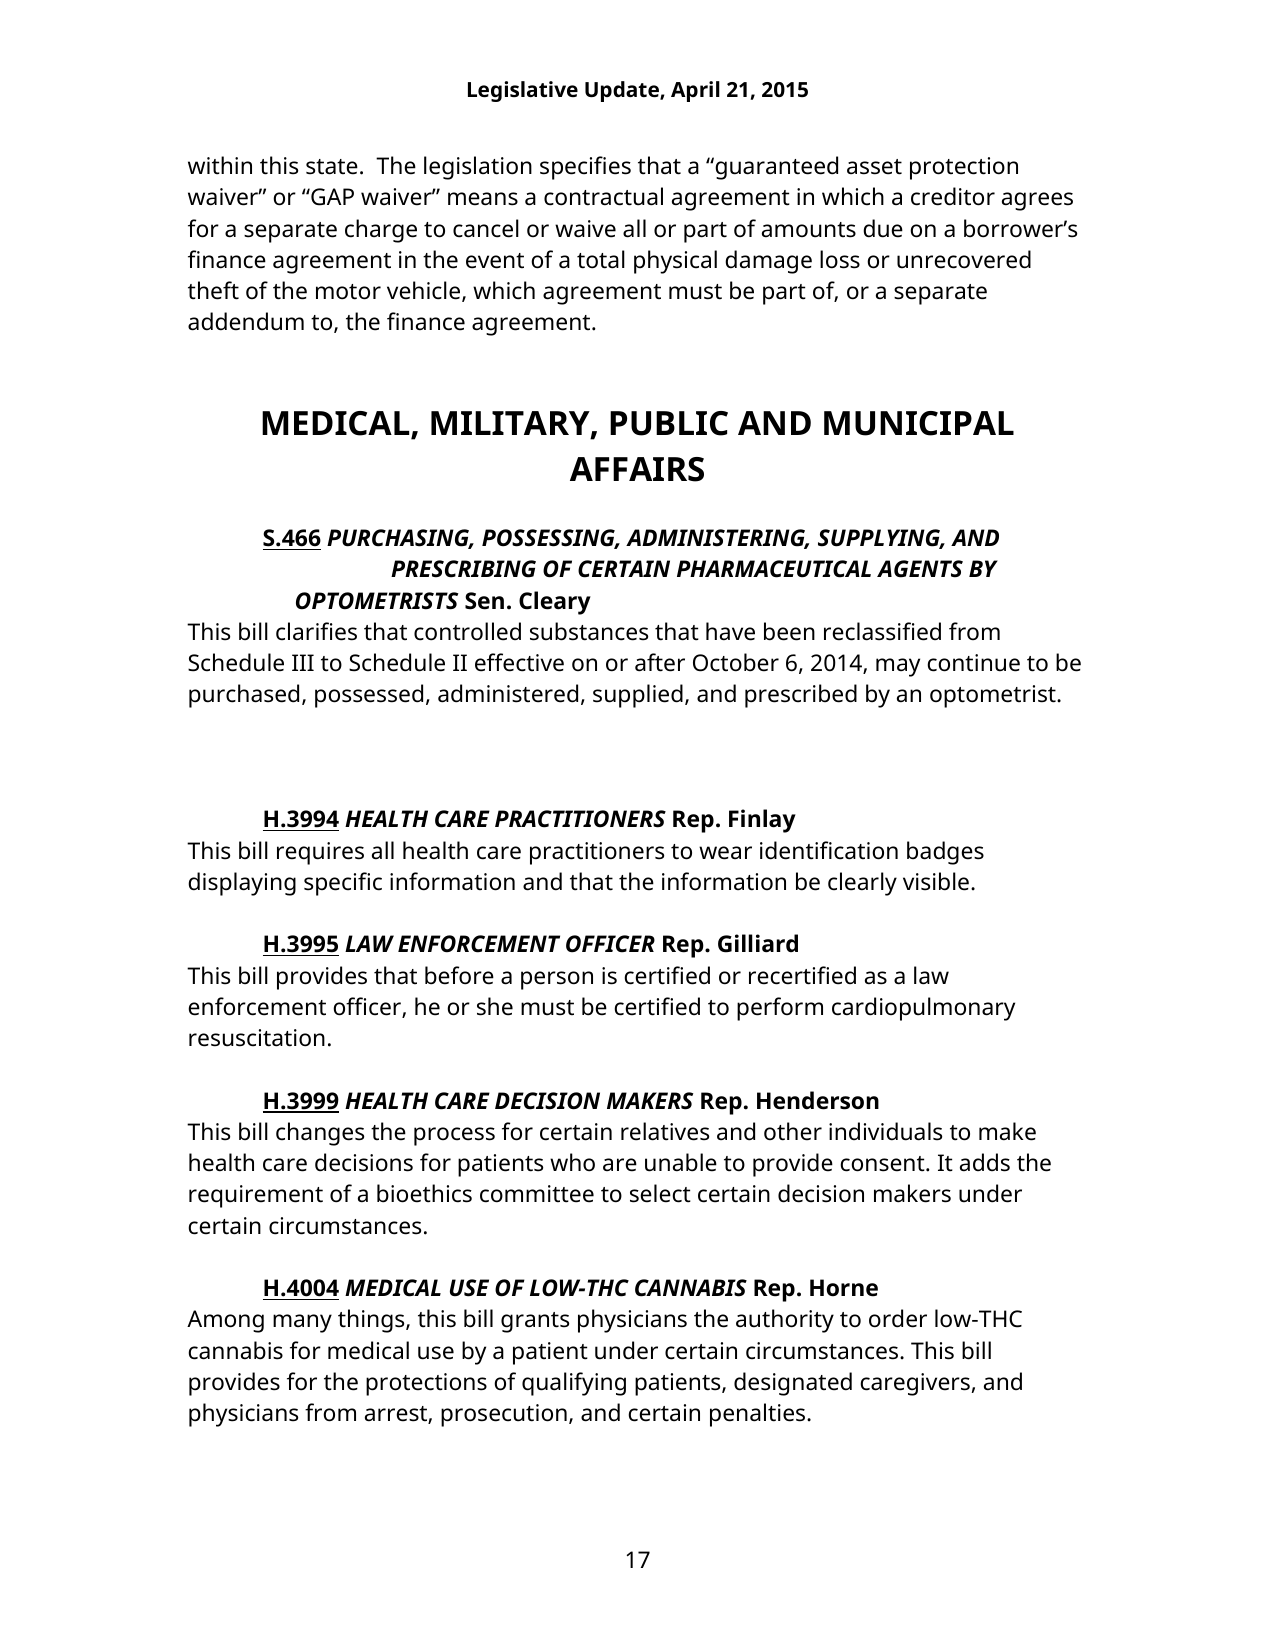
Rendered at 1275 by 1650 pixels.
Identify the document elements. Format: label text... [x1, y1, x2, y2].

text This bill clarifies that controlled substances that have been reclassified from Schedule III to Schedule II effective on or after October 6, 2014, may continue to be purchased, possessed, administered, supplied, and prescribed by an optometrist. [187, 616, 1087, 709]
text H.3999 HEALTH CARE DECISION MAKERS Rep. Henderson [187, 1084, 1087, 1116]
text Among many things, this bill grants physicians the authority to order low-THC cannabis for medical use by a patient under certain circumstances. This bill provides for the protections of qualifying patients, designated caregivers, and physicians from arrest, prosecution, and certain penalties. [187, 1303, 1087, 1428]
text H.4004 MEDICAL USE OF LOW-THC CANNABIS Rep. Horne [187, 1272, 1087, 1303]
text This bill provides that before a person is certified or recertified as a law enforcement officer, he or she must be certified to perform cardiopulmonary resuscitation. [187, 959, 1087, 1053]
text This bill changes the process for certain relatives and other individuals to make health care decisions for patients who are unable to provide consent. It adds the requirement of a bioethics committee to select certain decision makers under certain circumstances. [187, 1116, 1087, 1241]
text This bill requires all health care practitioners to wear identification badges displaying specific information and that the information be clearly visible. [187, 834, 1087, 897]
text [187, 150, 1087, 337]
text H.3994 HEALTH CARE PRACTITIONERS Rep. Finlay [187, 803, 1087, 834]
text S.466 PURCHASING, POSSESSING, ADMINISTERING, SUPPLYING, AND PRESCRIBING OF CERTAIN PHARMACEUTICAL AGENTS BY [187, 522, 1087, 584]
text OPTOMETRISTS Sen. Cleary [187, 584, 1087, 616]
text H.3995 LAW ENFORCEMENT OFFICER Rep. Gilliard [187, 928, 1087, 959]
text MEDICAL, MILITARY, PUBLIC AND MUNICIPAL AFFAIRS [187, 400, 1087, 491]
